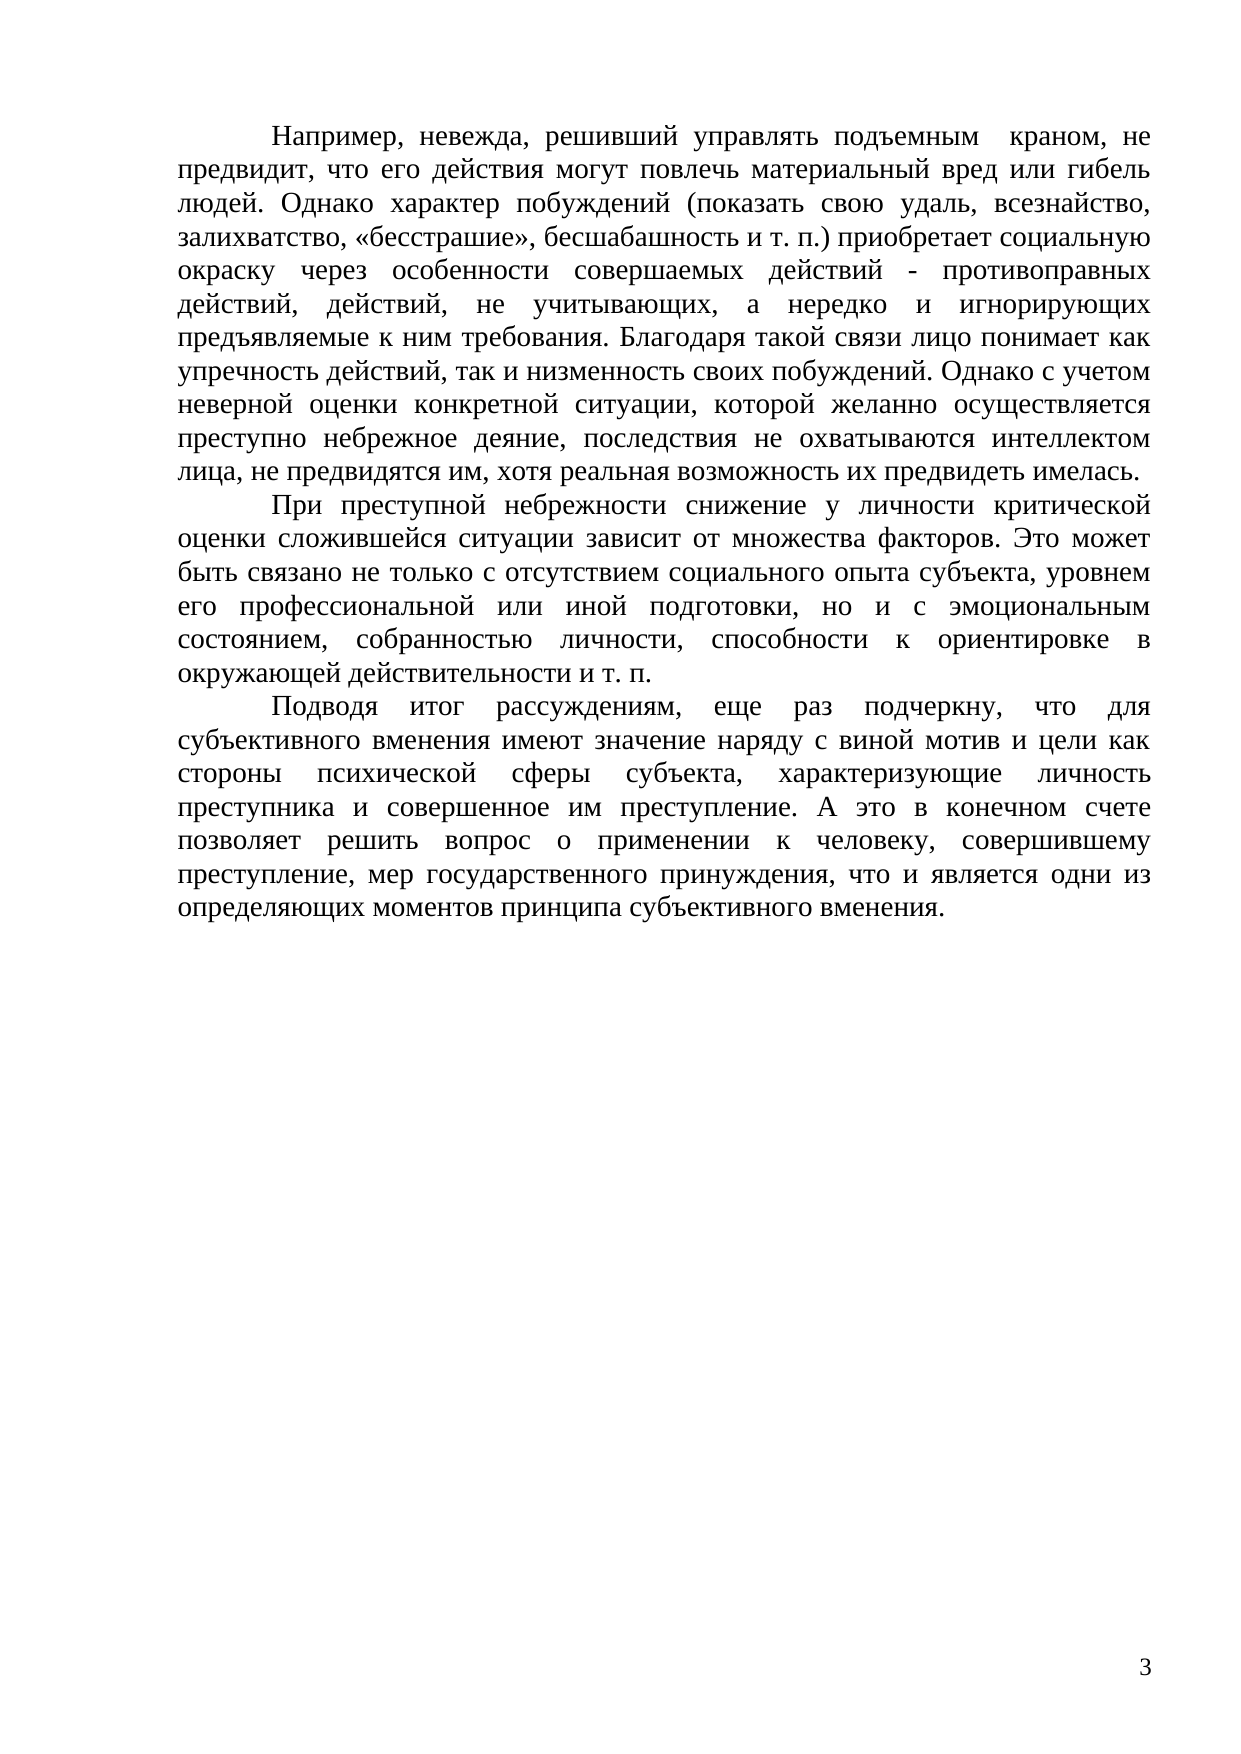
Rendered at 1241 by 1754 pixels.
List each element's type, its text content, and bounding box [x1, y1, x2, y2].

text Например, невежда, решивший управлять подъемным краном, не предвидит, что его действия могут повлечь материальный вред или гибель людей. Однако характер побуждений (показать свою удаль, всезнайство, залихватство, «бесстрашие», бесшабашность и т. п.) приобретает социальную окраску через особенности совершаемых действий - противоправных действий, действий, не учитывающих, а нередко и игнорирующих предъявляемые к ним требования. Благодаря такой связи лицо понимает как упречность действий, так и низменность своих побуждений. Однако с учетом неверной оценки конкретной ситуации, которой желанно осуществляется преступно небрежное деяние, последствия не охватываются интеллектом лица, не предвидятся им, хотя реальная возможность их предвидеть имелась. [177, 118, 1152, 487]
text Подводя итог рассуждениям, еще раз подчеркну, что для субъективного вменения имеют значение наряду с виной мотив и цели как стороны психической сферы субъекта, характеризующие личность преступника и совершенное им преступление. А это в конечном счете позволяет решить вопрос о применении к человеку, совершившему преступление, мер государственного принуждения, что и является одни из определяющих моментов принципа субъективного вменения. [177, 688, 1152, 923]
text При преступной небрежности снижение у личности критической оценки сложившейся ситуации зависит от множества факторов. Это может быть связано не только с отсутствием социального опыта субъекта, уровнем его профессиональной или иной подготовки, но и с эмоциональным состоянием, собранностью личности, способности к ориентировке в окружающей действительности и т. п. [177, 487, 1152, 688]
